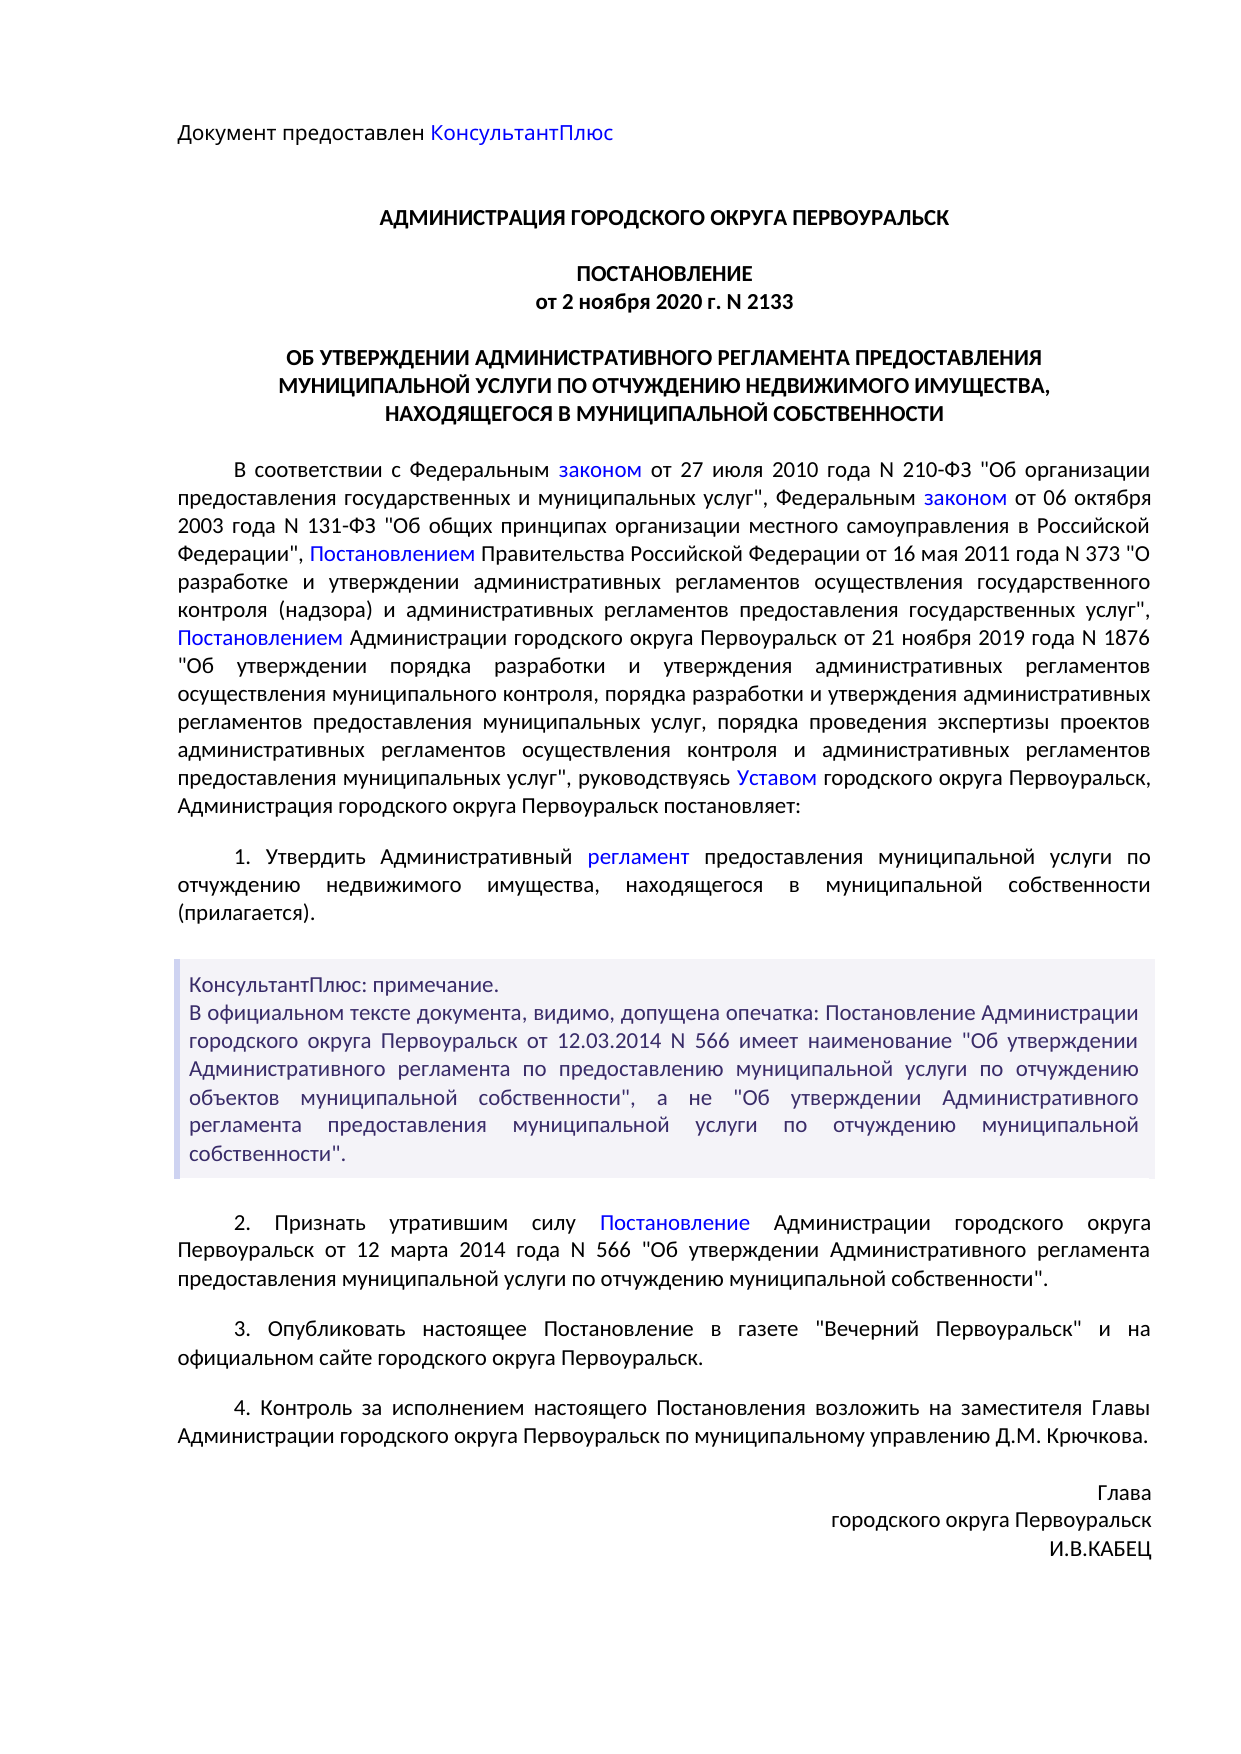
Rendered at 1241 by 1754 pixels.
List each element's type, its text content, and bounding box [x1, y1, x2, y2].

text городского округа Первоуральск [177, 1506, 1152, 1534]
title МУНИЦИПАЛЬНОЙ УСЛУГИ ПО ОТЧУЖДЕНИЮ НЕДВИЖИМОГО ИМУЩЕСТВА, [177, 371, 1152, 399]
text 3. Опубликовать настоящее Постановление в газете "Вечерний Первоуральск" и на официальном сайте городского округа Первоуральск. [177, 1314, 1152, 1371]
text И.В.КАБЕЦ [177, 1534, 1152, 1562]
text Глава [177, 1478, 1152, 1506]
table_header КонсультантПлюс: примечание. В официальном тексте документа, видимо, допущена опечатка: Постановление Администрации городского округа Первоуральск от 12.03.2014 N 566 имеет наименование "Об утверждении Административного регламента по предоставлению муниципальной услуги по отчуждению объектов муниципальной собственности", а не "Об утверждении Административного регламента предоставления муниципальной услуги по отчуждению муниципальной собственности". [180, 959, 1149, 1178]
title Документ предоставлен КонсультантПлюс [177, 118, 1152, 175]
title ОБ УТВЕРЖДЕНИИ АДМИНИСТРАТИВНОГО РЕГЛАМЕНТА ПРЕДОСТАВЛЕНИЯ [177, 343, 1152, 371]
title НАХОДЯЩЕГОСЯ В МУНИЦИПАЛЬНОЙ СОБСТВЕННОСТИ [177, 399, 1152, 427]
text 2. Признать утратившим силу Постановление Администрации городского округа Первоуральск от 12 марта 2014 года N 566 "Об утверждении Административного регламента предоставления муниципальной услуги по отчуждению муниципальной собственности". [177, 1208, 1152, 1292]
text 4. Контроль за исполнением настоящего Постановления возложить на заместителя Главы Администрации городского округа Первоуральск по муниципальному управлению Д.М. Крючкова. [177, 1393, 1152, 1449]
title АДМИНИСТРАЦИЯ ГОРОДСКОГО ОКРУГА ПЕРВОУРАЛЬСК [177, 203, 1152, 231]
text 1. Утвердить Административный регламент предоставления муниципальной услуги по отчуждению недвижимого имущества, находящегося в муниципальной собственности (прилагается). [177, 842, 1152, 926]
title от 2 ноября 2020 г. N 2133 [177, 287, 1152, 315]
text В соответствии с Федеральным законом от 27 июля 2010 года N 210-ФЗ "Об организации предоставления государственных и муниципальных услуг", Федеральным законом от 06 октября 2003 года N 131-ФЗ "Об общих принципах организации местного самоуправления в Российской Федерации", Постановлением Правительства Российской Федерации от 16 мая 2011 года N 373 "О разработке и утверждении административных регламентов осуществления государственного контроля (надзора) и административных регламентов предоставления государственных услуг", Постановлением Администрации городского округа Первоуральск от 21 ноября 2019 года N 1876 "Об утверждении порядка разработки и утверждения административных регламентов осуществления муниципального контроля, порядка разработки и утверждения административных регламентов предоставления муниципальных услуг, порядка проведения экспертизы проектов административных регламентов осуществления контроля и административных регламентов предоставления муниципальных услуг", руководствуясь Уставом городского округа Первоуральск, Администрация городского округа Первоуральск постановляет: [177, 455, 1152, 819]
title ПОСТАНОВЛЕНИЕ [177, 259, 1152, 287]
